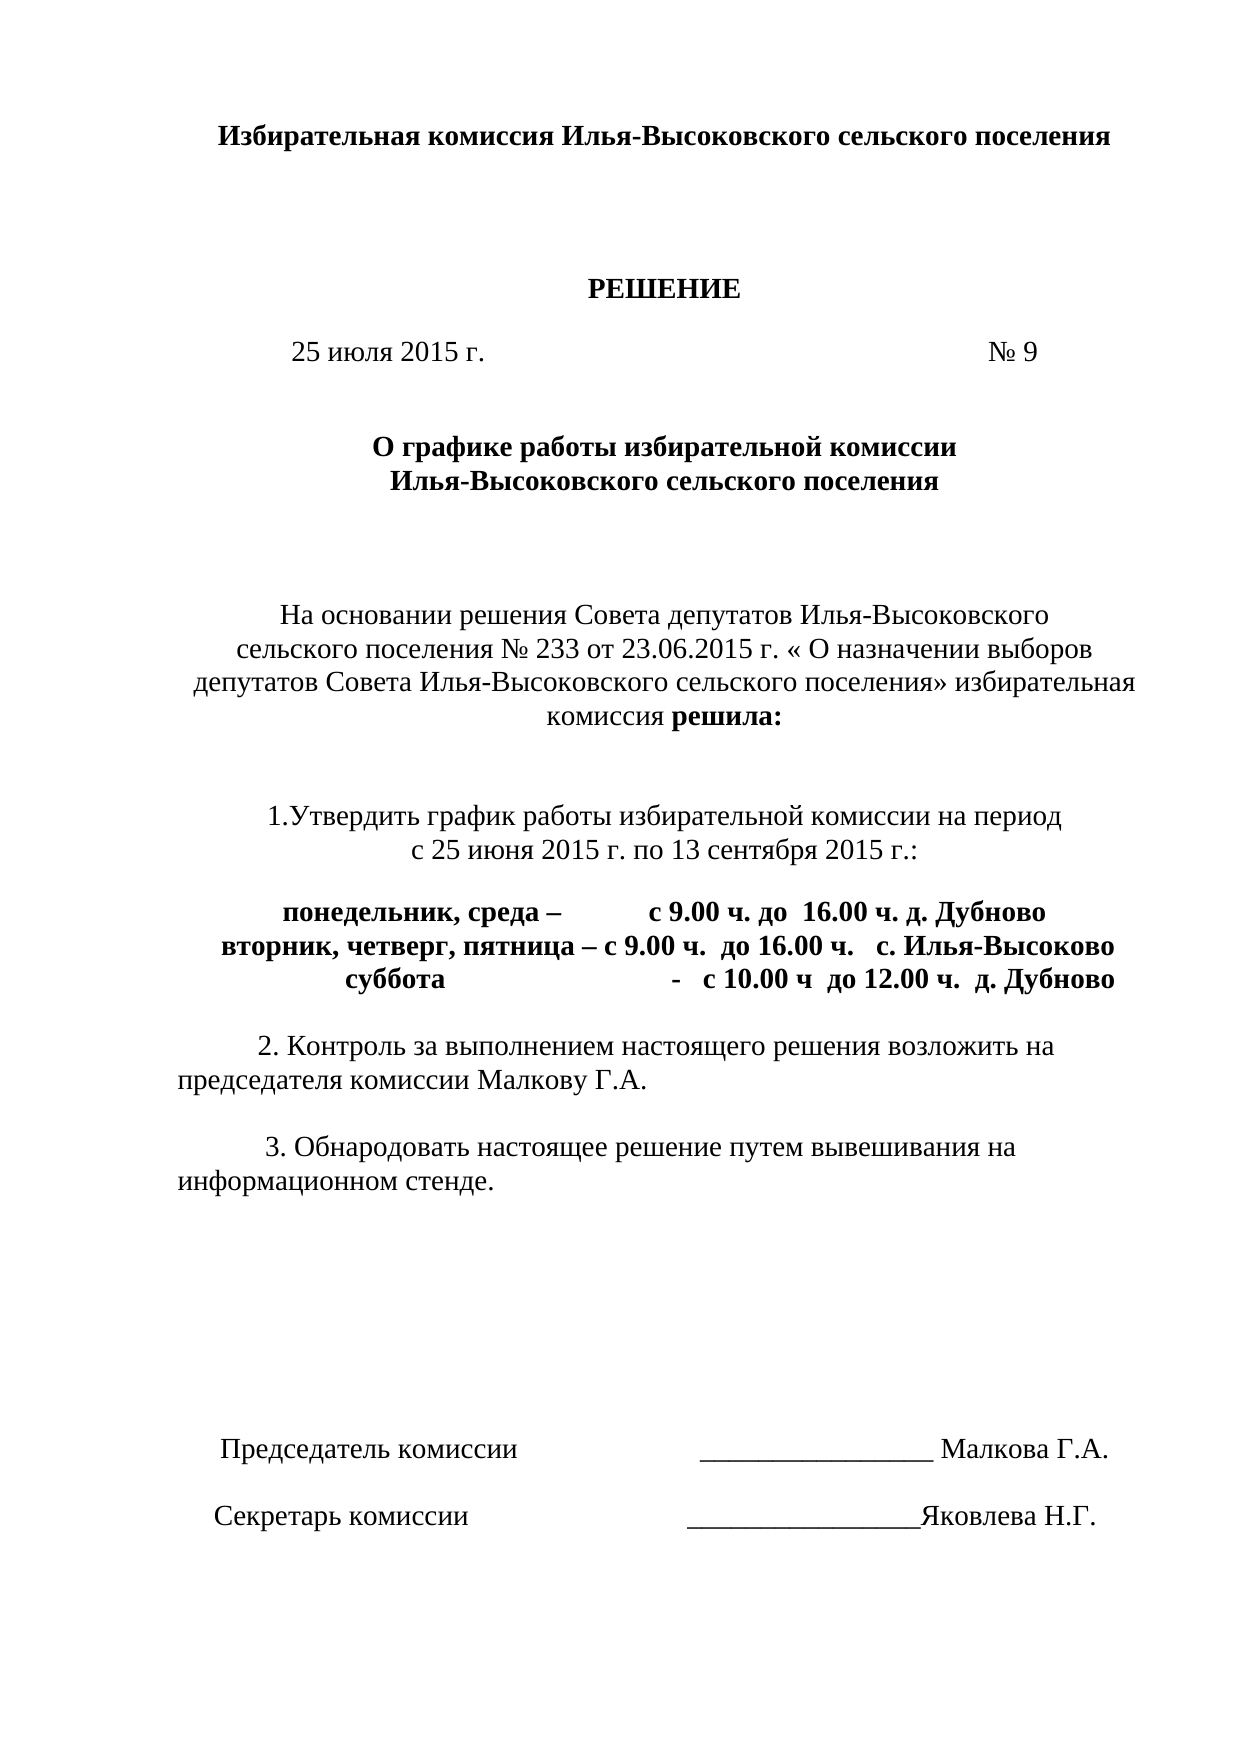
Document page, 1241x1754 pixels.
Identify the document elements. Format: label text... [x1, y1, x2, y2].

text 2. Контроль за выполнением настоящего решения возложить на председателя комиссии Малкову Г.А. [177, 1028, 1152, 1096]
text вторник, четверг, пятница – с 9.00 ч. до 16.00 ч. с. Илья-Высоково [177, 928, 1152, 961]
text 3. Обнародовать настоящее решение путем вывешивания на информационном стенде. [177, 1129, 1152, 1196]
text 1.Утвердить график работы избирательной комиссии на период с 25 июня 2015 г. по 13 сентября 2015 г.: [177, 798, 1152, 866]
text РЕШЕНИЕ [177, 271, 1152, 305]
text Председатель комиссии ________________ Малкова Г.А. [177, 1431, 1152, 1464]
text Секретарь комиссии ________________Яковлева Н.Г. [177, 1498, 1152, 1532]
text Избирательная комиссия Илья-Высоковского сельского поселения [177, 118, 1152, 152]
text суббота - с 10.00 ч до 12.00 ч. д. Дубново [177, 961, 1152, 995]
text На основании решения Совета депутатов Илья-Высоковского сельского поселения № 233 от 23.06.2015 г. « О назначении выборов депутатов Совета Илья-Высоковского сельского поселения» избирательная комиссия решила: [177, 597, 1152, 731]
text О графике работы избирательной комиссии Илья-Высоковского сельского поселения [177, 429, 1152, 497]
text 25 июля 2015 г. № 9 [177, 334, 1152, 367]
text понедельник, среда – с 9.00 ч. до 16.00 ч. д. Дубново [177, 894, 1152, 928]
